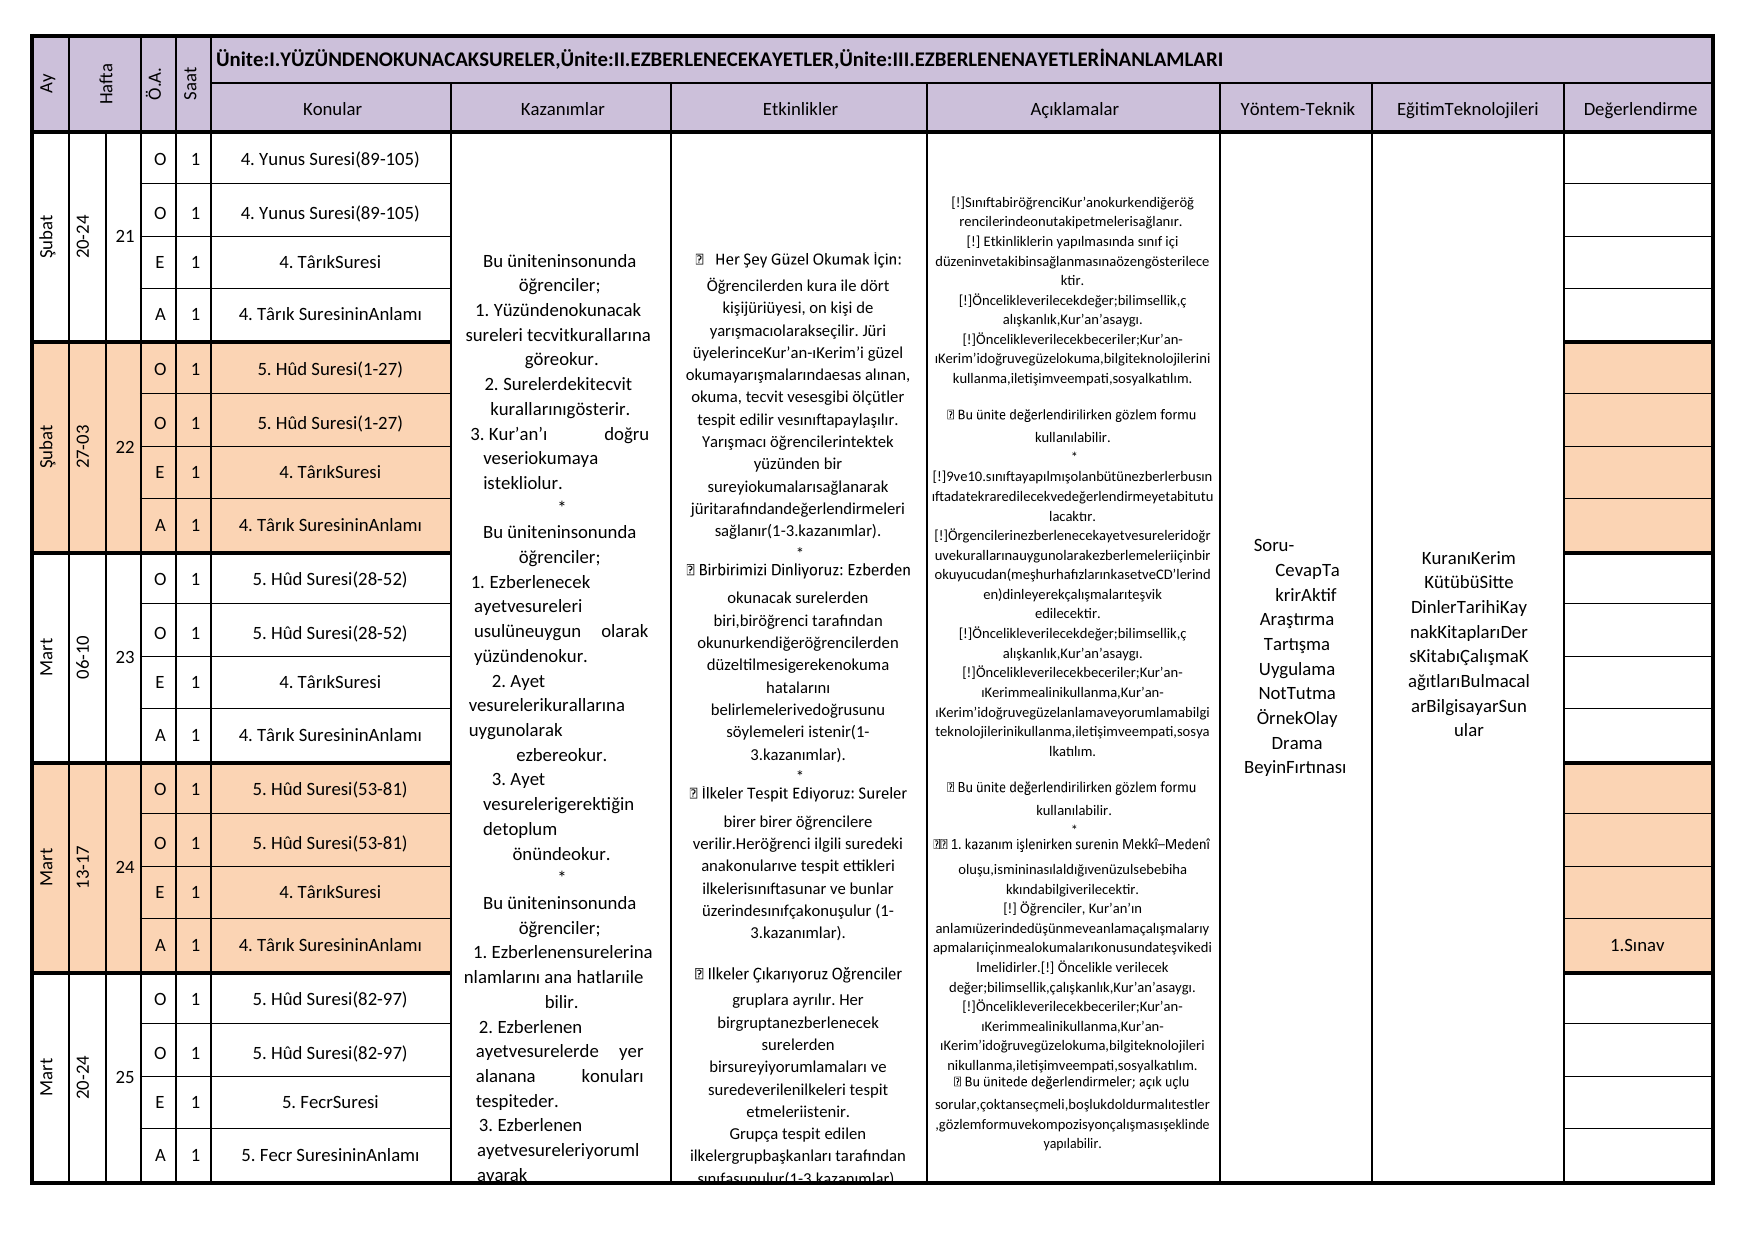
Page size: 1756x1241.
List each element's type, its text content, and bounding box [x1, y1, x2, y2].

table_cell 1 [177, 1129, 210, 1181]
table_cell [1565, 1024, 1711, 1076]
table_cell 27-03 [70, 344, 105, 551]
table_cell A [142, 289, 175, 340]
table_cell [1221, 134, 1371, 1181]
table_cell 4. TârıkSuresi [212, 237, 450, 288]
table_cell 1 [177, 1077, 210, 1128]
table_cell 1 [177, 814, 210, 866]
table_cell 1 [177, 344, 210, 393]
table_cell 5. Hûd Suresi(53-81) [212, 814, 450, 866]
table_cell 1 [177, 765, 210, 813]
table_cell O [142, 765, 175, 813]
table_cell 4. Yunus Suresi(89-105) [212, 184, 450, 236]
table_cell [1565, 394, 1711, 446]
table_cell 20-24 [70, 134, 105, 340]
table_cell 4. Târık SuresininAnlamı [212, 709, 450, 761]
table_cell E [142, 447, 175, 498]
table_cell Kazanımlar [452, 84, 670, 130]
table_cell O [142, 1024, 175, 1076]
table_cell Yöntem-Teknik [1221, 84, 1371, 130]
table_cell O [142, 344, 175, 393]
table_header Ay [34, 38, 68, 130]
table_cell 5. Fecr SuresininAnlamı [212, 1129, 450, 1181]
table_cell 5. FecrSuresi [212, 1077, 450, 1128]
table_header Saat [177, 38, 210, 130]
table_cell 1 [177, 237, 210, 288]
table_cell 4. TârıkSuresi [212, 447, 450, 498]
table_cell 1 [177, 394, 210, 446]
table_cell 5. Hûd Suresi(28-52) [212, 604, 450, 656]
table_cell 1.Sınav [1565, 919, 1711, 971]
table_cell 5. Hûd Suresi(28-52) [212, 555, 450, 603]
picture [947, 408, 1204, 423]
table_header Ünite:I.YÜZÜNDENOKUNACAKSURELER,Ünite:II.EZBERLENECEKAYETLER,Ünite:III.EZBERLENENAYETLERİNANLAMLARI [212, 38, 1711, 82]
table_cell 1 [177, 975, 210, 1023]
picture [686, 563, 920, 580]
table_cell 4. Târık SuresininAnlamı [212, 919, 450, 971]
table_cell Etkinlikler [672, 84, 926, 130]
table_cell [1565, 289, 1711, 340]
table_cell 4. Târık SuresininAnlamı [212, 499, 450, 551]
table_cell 1 [177, 289, 210, 340]
picture [947, 781, 1204, 796]
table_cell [1373, 134, 1563, 1181]
table_cell [1565, 499, 1711, 551]
table_cell [1565, 447, 1711, 498]
table_cell 23 [107, 555, 140, 761]
table_cell 5. Hûd Suresi(82-97) [212, 975, 450, 1023]
table_cell 4. TârıkSuresi [212, 867, 450, 918]
table_cell A [142, 709, 175, 761]
table_cell 1 [177, 919, 210, 971]
table_cell Mart [34, 765, 68, 971]
table_cell 5. Hûd Suresi(53-81) [212, 765, 450, 813]
table_cell [1565, 604, 1711, 656]
table_cell 1 [177, 604, 210, 656]
picture [695, 967, 912, 984]
table_cell 24 [107, 765, 140, 971]
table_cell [452, 134, 670, 1181]
table_cell A [142, 919, 175, 971]
table_header Hafta [70, 38, 140, 130]
table_cell 1 [177, 709, 210, 761]
table_cell O [142, 975, 175, 1023]
table_cell [1565, 134, 1711, 183]
table_cell 4. Yunus Suresi(89-105) [212, 134, 450, 183]
table_cell [1565, 867, 1711, 918]
table_cell Konular [212, 84, 450, 130]
table_cell [1565, 555, 1711, 603]
table_cell 13-17 [70, 765, 105, 971]
table_cell E [142, 1077, 175, 1128]
table_cell [1565, 1077, 1711, 1128]
table_cell 1 [177, 184, 210, 236]
table_cell A [142, 1129, 175, 1181]
table_cell [1565, 1129, 1711, 1181]
table_cell 1 [177, 134, 210, 183]
table_cell E [142, 657, 175, 708]
table_cell 5. Hûd Suresi(1-27) [212, 394, 450, 446]
table_cell [1565, 344, 1711, 393]
table_cell O [142, 184, 175, 236]
table_cell 1 [177, 657, 210, 708]
table_cell [1565, 184, 1711, 236]
table_cell Şubat [34, 134, 68, 340]
table_cell 1 [177, 555, 210, 603]
table_cell Şubat [34, 344, 68, 551]
table_cell 5. Hûd Suresi(1-27) [212, 344, 450, 393]
picture [695, 252, 912, 269]
table_cell [1565, 814, 1711, 866]
table_cell [1565, 975, 1711, 1023]
table_cell 25 [107, 975, 140, 1181]
table_cell O [142, 134, 175, 183]
table_cell O [142, 604, 175, 656]
table_cell 06-10 [70, 555, 105, 761]
table_cell Mart [34, 555, 68, 761]
table_cell 1 [177, 1024, 210, 1076]
table_cell 4. TârıkSuresi [212, 657, 450, 708]
table_cell [1565, 765, 1711, 813]
table_cell [1565, 709, 1711, 761]
table_cell 22 [107, 344, 140, 551]
table_cell 4. Târık SuresininAnlamı [212, 289, 450, 340]
table_cell E [142, 237, 175, 288]
table_header Ö.A. [142, 38, 175, 130]
table_cell O [142, 394, 175, 446]
table_cell [1565, 657, 1711, 708]
table_cell Açıklamalar [928, 84, 1219, 130]
table_cell 20-24 [70, 975, 105, 1181]
table_cell E [142, 867, 175, 918]
table_cell [1565, 237, 1711, 288]
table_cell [928, 134, 1219, 1181]
picture [954, 1073, 1198, 1090]
table_cell 5. Hûd Suresi(82-97) [212, 1024, 450, 1076]
table_cell A [142, 499, 175, 551]
table_cell Mart [34, 975, 68, 1181]
table_cell O [142, 814, 175, 866]
table_cell 1 [177, 447, 210, 498]
table_cell 1 [177, 499, 210, 551]
table_cell Değerlendirme [1565, 84, 1711, 130]
table_cell 21 [107, 134, 140, 340]
picture [689, 786, 917, 803]
table_cell EğitimTeknolojileri [1373, 84, 1563, 130]
table_cell O [142, 555, 175, 603]
picture [933, 838, 1218, 853]
